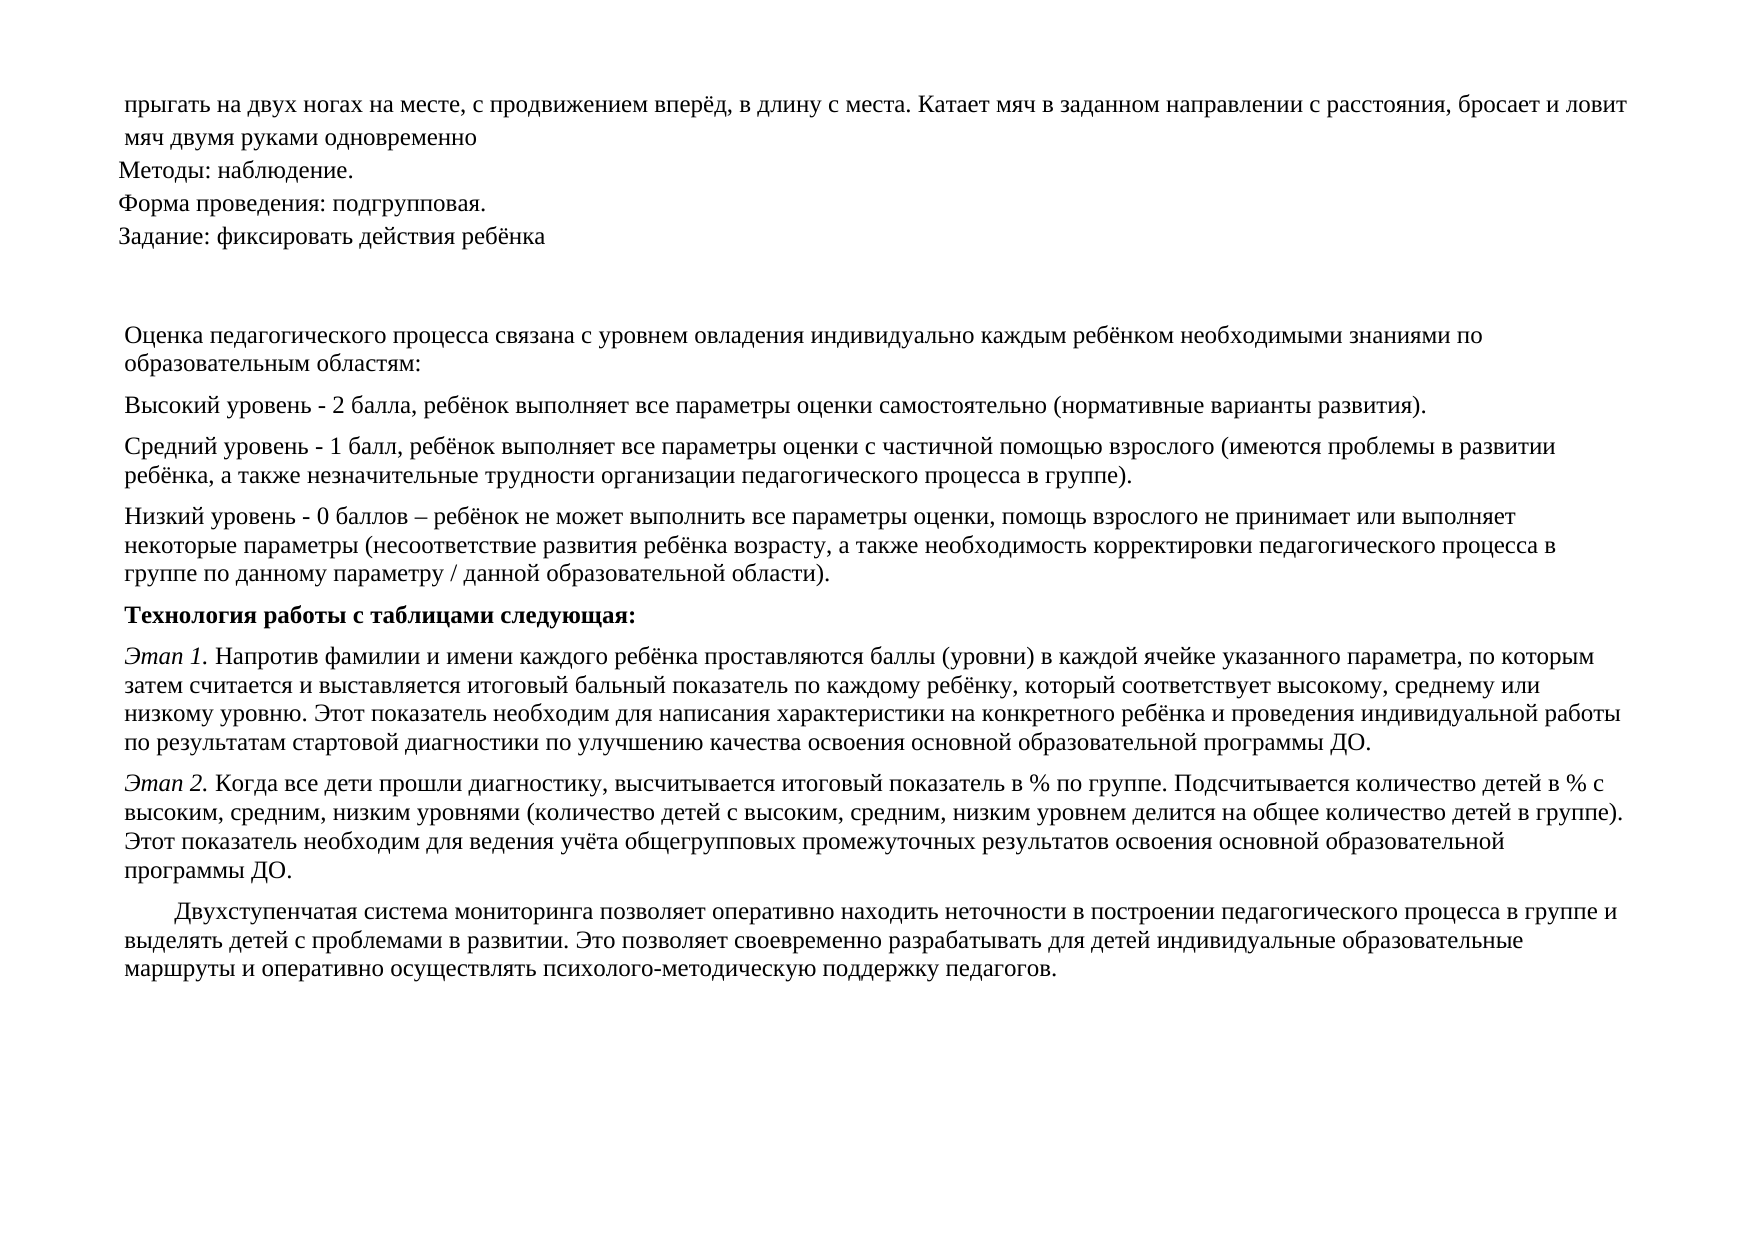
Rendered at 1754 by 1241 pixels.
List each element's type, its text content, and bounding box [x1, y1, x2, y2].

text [124, 89, 1630, 150]
text Методы: наблюдение. [118, 155, 1636, 183]
text Технология работы с таблицами следующая: [124, 600, 1630, 628]
text Оценка педагогического процесса связана с уровнем овладения индивидуально каждым ребёнком необходимыми знаниями по образовательным областям: [124, 320, 1630, 377]
text Двухступенчатая система мониторинга позволяет оперативно находить неточности в построении педагогического процесса в группе и выделять детей с проблемами в развитии. Это позволяет своевременно разрабатывать для детей индивидуальные образовательные маршруты и оперативно осуществлять психолого-методическую поддержку педагогов. [124, 896, 1630, 982]
text Задание: фиксировать действия ребёнка [118, 221, 1630, 249]
text Средний уровень - 1 балл, ребёнок выполняет все параметры оценки с частичной помощью взрослого (имеются проблемы в развитии ребёнка, а также незначительные трудности организации педагогического процесса в группе). [124, 431, 1630, 488]
text Низкий уровень - 0 баллов – ребёнок не может выполнить все параметры оценки, помощь взрослого не принимает или выполняет некоторые параметры (несоответствие развития ребёнка возрасту, а также необходимость корректировки педагогического процесса в группе по данному параметру / данной образовательной области). [124, 501, 1630, 587]
text Форма проведения: подгрупповая. [118, 188, 1630, 216]
text Этап 1. Напротив фамилии и имени каждого ребёнка проставляются баллы (уровни) в каждой ячейке указанного параметра, по которым затем считается и выставляется итоговый бальный показатель по каждому ребёнку, который соответствует высокому, среднему или низкому уровню. Этот показатель необходим для написания характеристики на конкретного ребёнка и проведения индивидуальной работы по результатам стартовой диагностики по улучшению качества освоения основной образовательной программы ДО. [124, 641, 1630, 756]
text Высокий уровень - 2 балла, ребёнок выполняет все параметры оценки самостоятельно (нормативные варианты развития). [124, 390, 1630, 418]
text Этап 2. Когда все дети прошли диагностику, высчитывается итоговый показатель в % по группе. Подсчитывается количество детей в % с высоким, средним, низким уровнями (количество детей с высоким, средним, низким уровнем делится на общее количество детей в группе). Этот показатель необходим для ведения учёта общегрупповых промежуточных результатов освоения основной образовательной программы ДО. [124, 768, 1630, 883]
